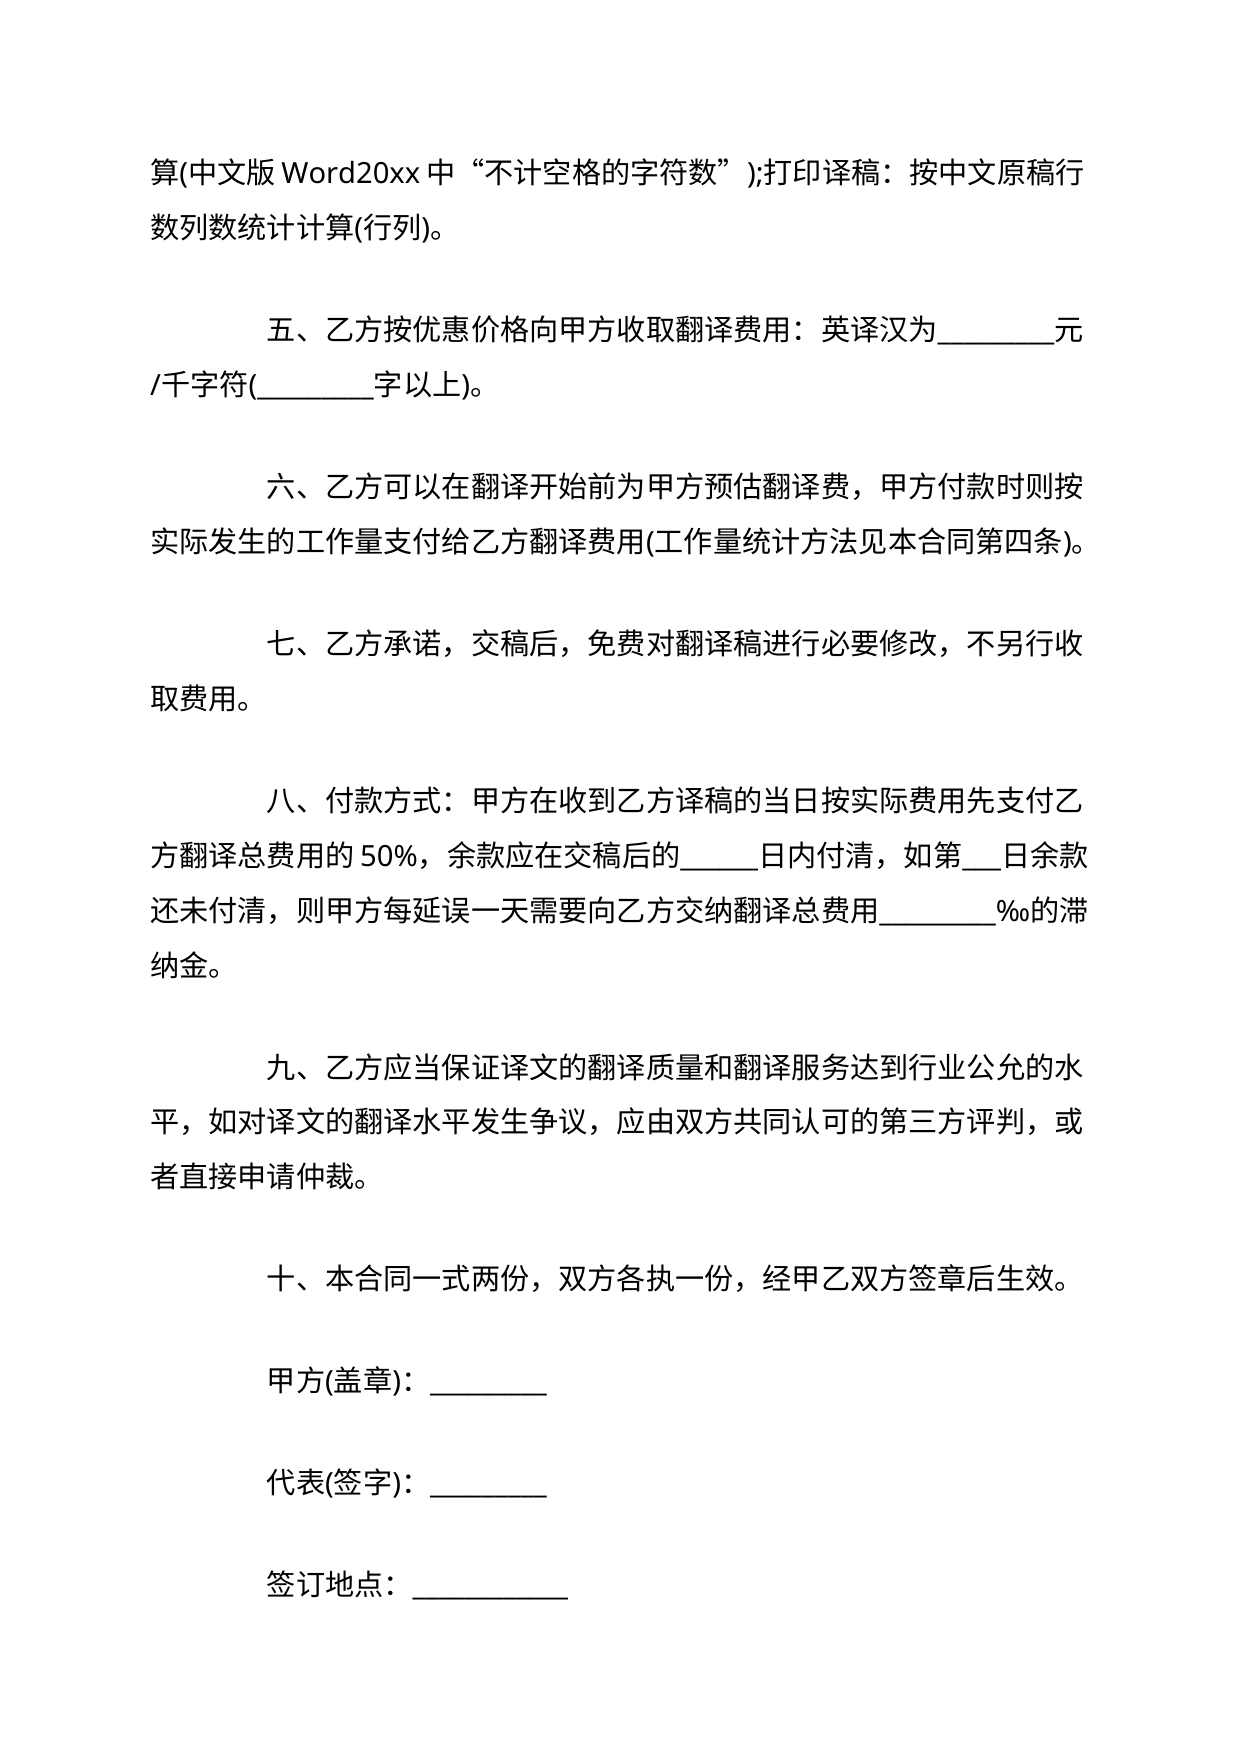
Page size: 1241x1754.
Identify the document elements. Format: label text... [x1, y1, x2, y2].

text 九、乙方应当保证译文的翻译质量和翻译服务达到行业公允的水平，如对译文的翻译水平发生争议，应由双方共同认可的第三方评判，或者直接申请仲裁。 [150, 1044, 1090, 1196]
text 七、乙方承诺，交稿后，免费对翻译稿进行必要修改，不另行收取费用。 [150, 621, 1090, 718]
text 代表(签字)：_________ [150, 1459, 1090, 1502]
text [150, 150, 1090, 247]
text 八、付款方式：甲方在收到乙方译稿的当日按实际费用先支付乙方翻译总费用的50%，余款应在交稿后的______日内付清，如第___日余款还未付清，则甲方每延误一天需要向乙方交纳翻译总费用_________‰的滞纳金。 [150, 777, 1090, 985]
text 六、乙方可以在翻译开始前为甲方预估翻译费，甲方付款时则按实际发生的工作量支付给乙方翻译费用(工作量统计方法见本合同第四条)。 [150, 464, 1090, 561]
text 签订地点：____________ [150, 1561, 1090, 1604]
text 十、本合同一式两份，双方各执一份，经甲乙双方签章后生效。 [150, 1256, 1090, 1298]
text 五、乙方按优惠价格向甲方收取翻译费用：英译汉为_________元/千字符(_________字以上)。 [150, 307, 1090, 404]
text 甲方(盖章)：_________ [150, 1357, 1090, 1400]
